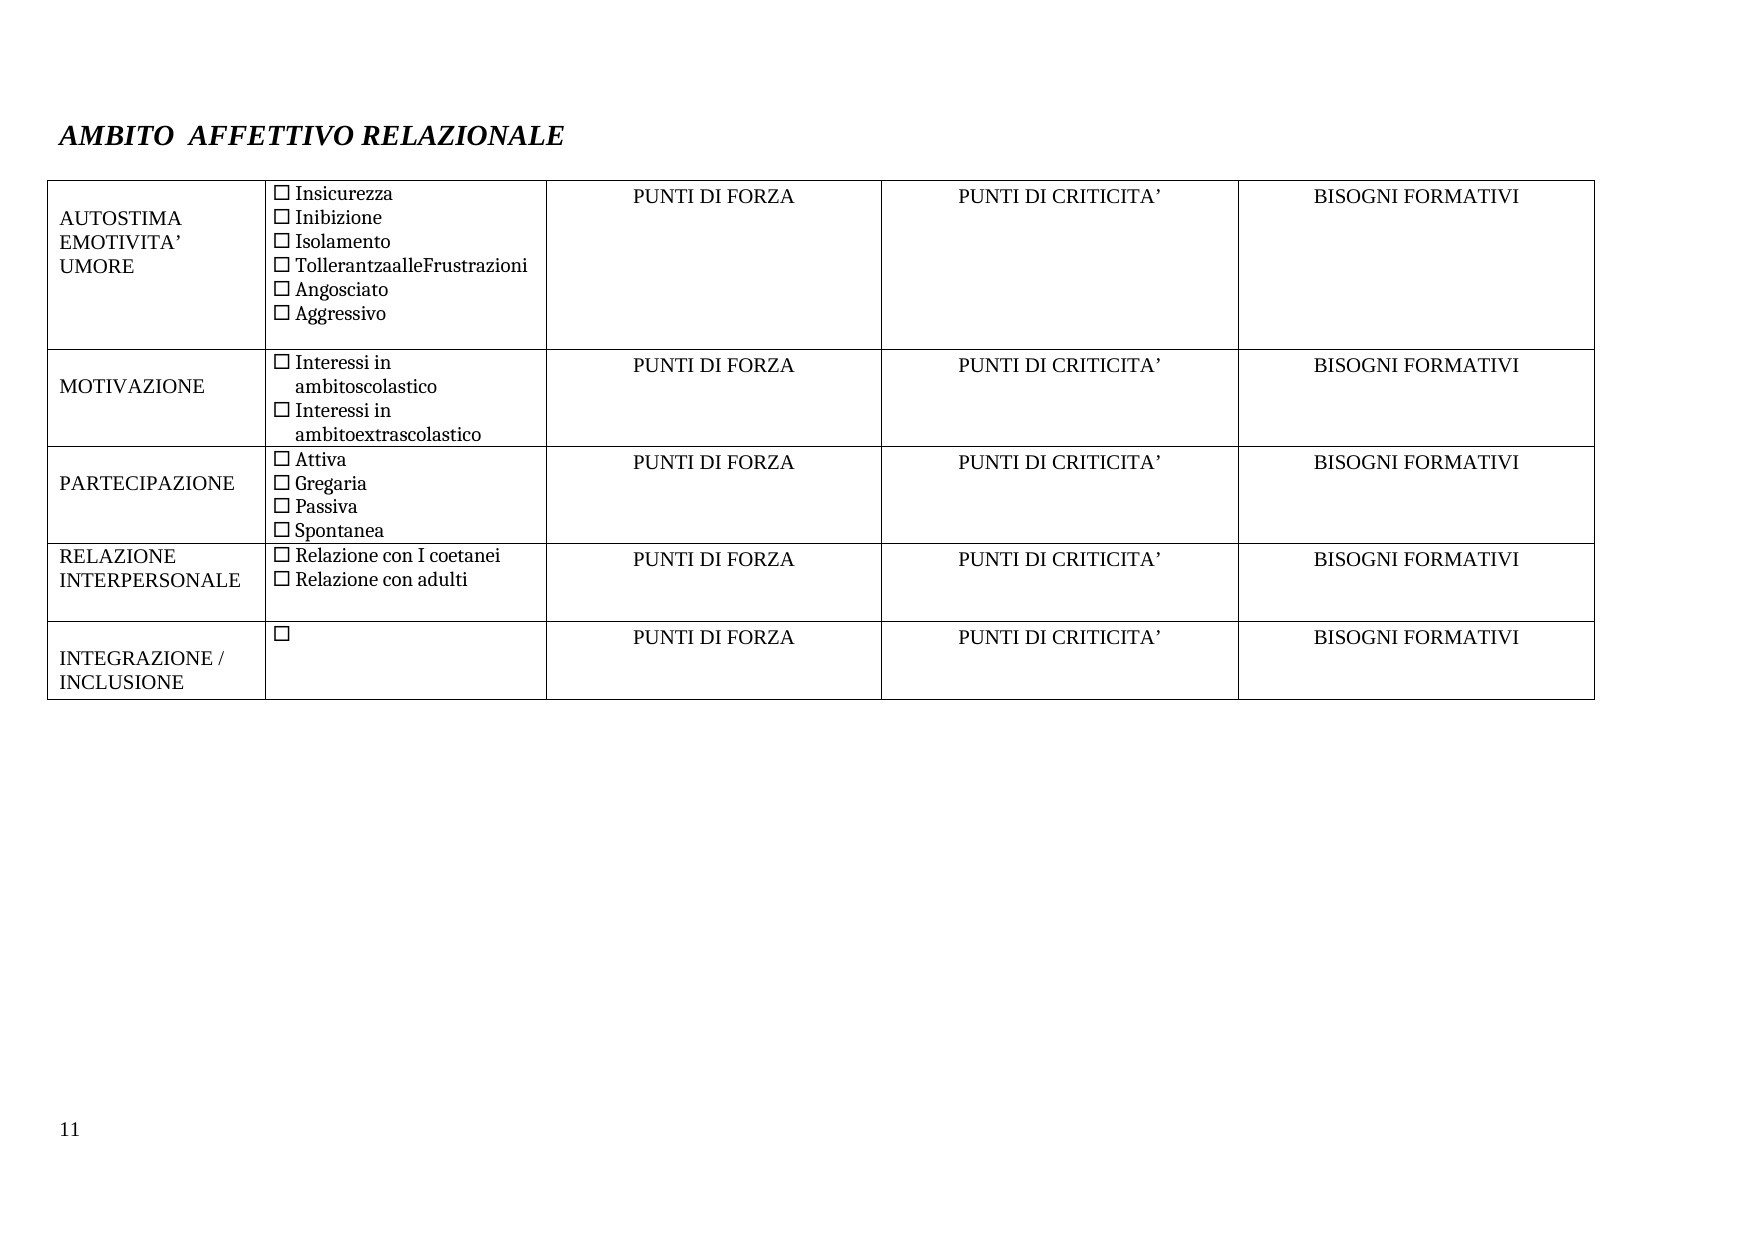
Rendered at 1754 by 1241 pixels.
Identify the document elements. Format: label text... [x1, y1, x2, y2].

table_cell PUNTI DI FORZA [547, 447, 881, 543]
table_cell MOTIVAZIONE [48, 350, 265, 446]
table_cell BISOGNI FORMATIVI [1239, 447, 1594, 543]
table_header PUNTI DI CRITICITA’ [882, 181, 1238, 349]
table_cell INTEGRAZIONE / INCLUSIONE [48, 622, 265, 699]
table_cell RELAZIONE INTERPERSONALE [48, 544, 265, 621]
table_cell PUNTI DI CRITICITA’ [882, 622, 1238, 699]
table_header PUNTI DI FORZA [547, 181, 881, 349]
table_header AUTOSTIMA EMOTIVITA’ UMORE [48, 181, 265, 349]
text AMBITO AFFETTIVO RELAZIONALE [59, 118, 1680, 152]
table_cell [266, 622, 546, 699]
table_header BISOGNI FORMATIVI [1239, 181, 1594, 349]
table_header Insicurezza Inibizione Isolamento TollerantzaalleFrustrazioni Angosciato Aggressivo [266, 181, 546, 349]
table_cell Interessi in ambitoscolastico Interessi in ambitoextrascolastico [266, 350, 546, 446]
table_cell BISOGNI FORMATIVI [1239, 622, 1594, 699]
table_cell BISOGNI FORMATIVI [1239, 350, 1594, 446]
table_cell PUNTI DI FORZA [547, 350, 881, 446]
table_cell PUNTI DI CRITICITA’ [882, 544, 1238, 621]
table_cell Relazione con I coetanei Relazione con adulti [266, 544, 546, 621]
table_cell PUNTI DI CRITICITA’ [882, 447, 1238, 543]
table_cell BISOGNI FORMATIVI [1239, 544, 1594, 621]
table_cell PUNTI DI CRITICITA’ [882, 350, 1238, 446]
table_cell PARTECIPAZIONE [48, 447, 265, 543]
table_cell PUNTI DI FORZA [547, 544, 881, 621]
table_cell PUNTI DI FORZA [547, 622, 881, 699]
table_cell Attiva Gregaria Passiva Spontanea [266, 447, 546, 543]
